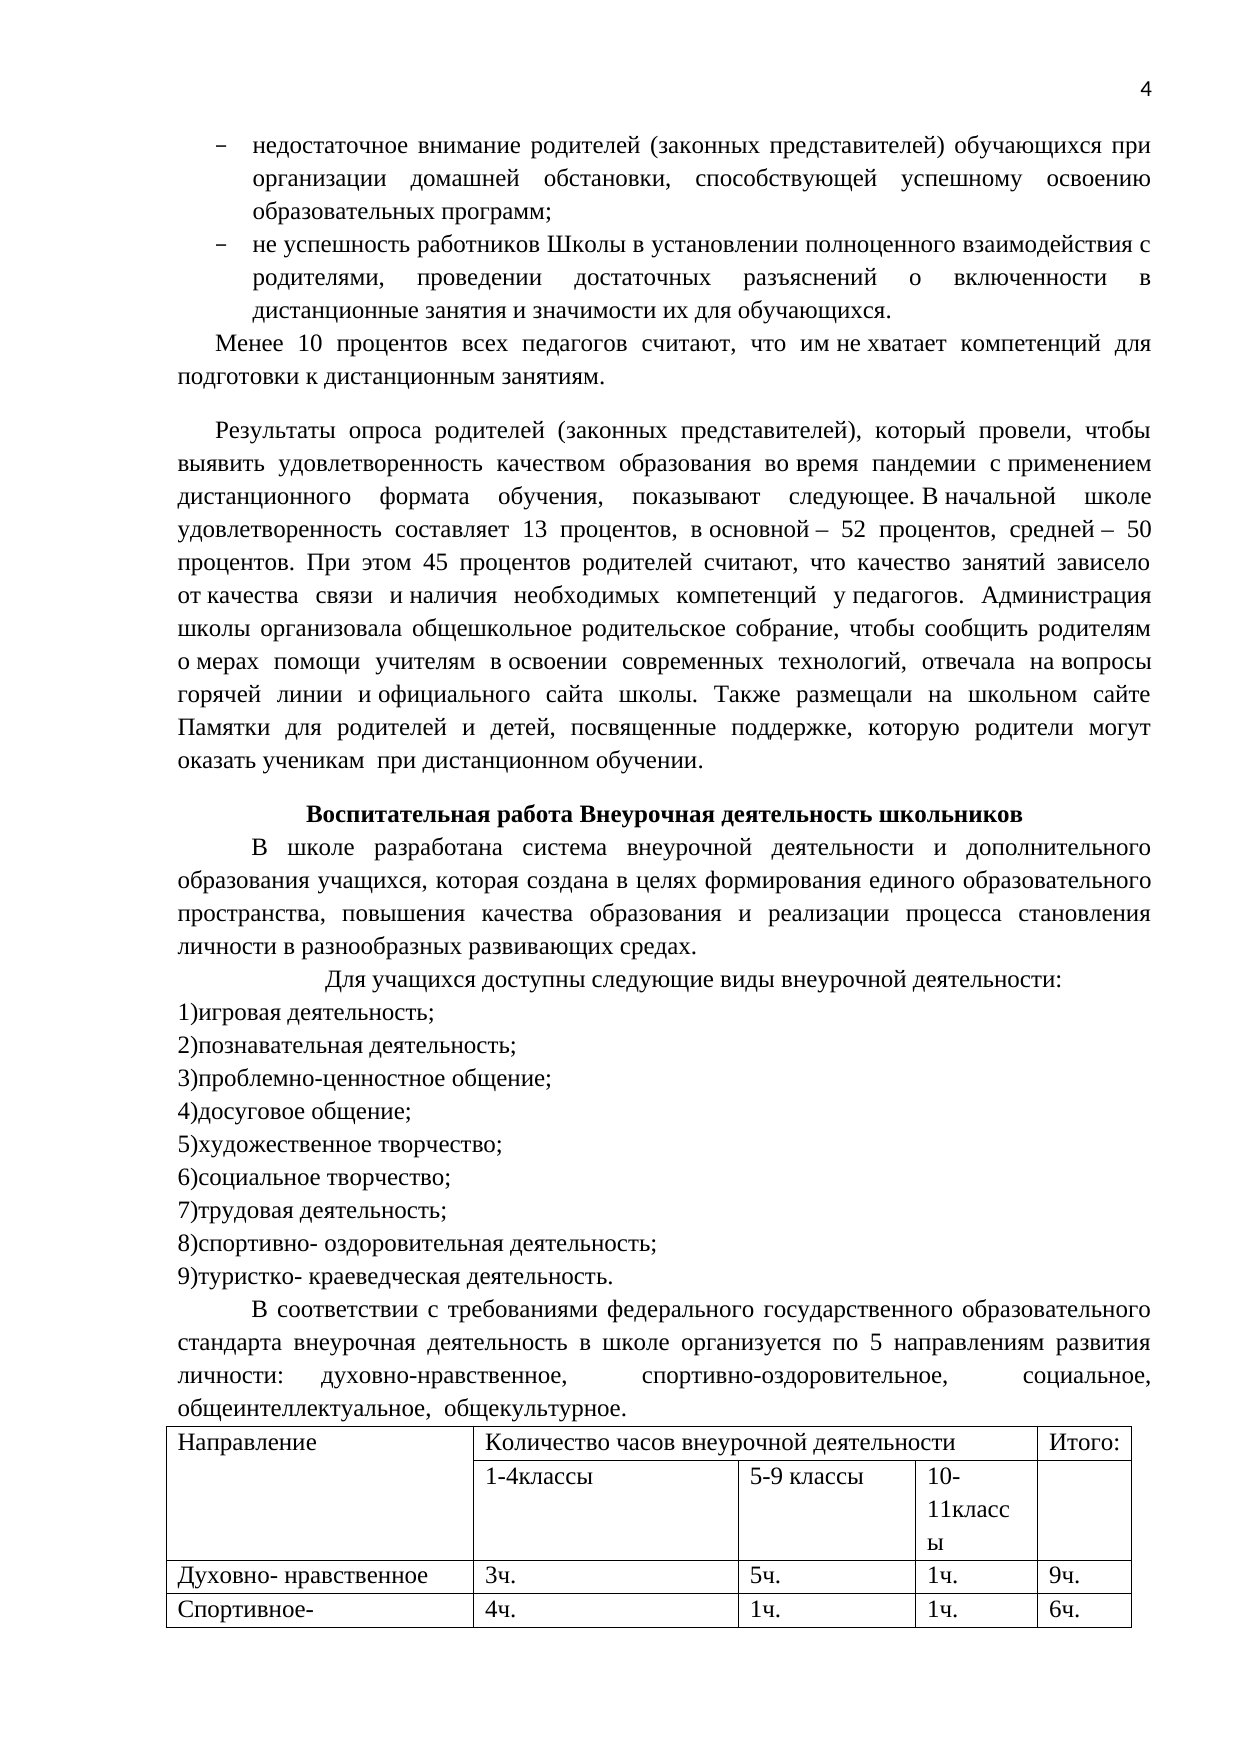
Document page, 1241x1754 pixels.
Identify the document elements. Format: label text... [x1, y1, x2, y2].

table_cell 10-11классы [916, 1461, 1037, 1559]
text Воспитательная работа Внеурочная деятельность школьников [177, 799, 1152, 828]
table_header Итого: [1038, 1427, 1131, 1460]
text В школе разработана система внеурочной деятельности и дополнительного образования учащихся, которая создана в целях формирования единого образовательного пространства, повышения качества образования и реализации процесса становления личности в разнообразных развивающих средах. [177, 832, 1152, 960]
table_cell 1ч. [916, 1561, 1037, 1593]
table_cell 9ч. [1038, 1561, 1131, 1593]
text 2)познавательная деятельность; [177, 1030, 1152, 1059]
text 5)художественное творчество; [177, 1129, 1152, 1158]
table_cell 1-4классы [474, 1461, 738, 1559]
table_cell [167, 1594, 473, 1627]
text 7)трудовая деятельность; [177, 1195, 1152, 1224]
table_cell 4ч. [474, 1594, 738, 1627]
table_cell 1ч. [916, 1594, 1037, 1627]
table_cell Духовно- нравственное [167, 1561, 473, 1593]
table_header Количество часов внеурочной деятельности [474, 1427, 1037, 1460]
table_cell 5ч. [739, 1561, 915, 1593]
text 9)туристко- краеведческая деятельность. [177, 1261, 1152, 1290]
text Менее 10 процентов всех педагогов считают, что им не хватает компетенций для подготовки к дистанционным занятиям. [177, 328, 1152, 390]
list не успешность работников Школы в установлении полноценного взаимодействия с родителями, проведении достаточных разъяснений о включенности в дистанционные занятия и значимости их для обучающихся. [215, 229, 1152, 324]
text 8)спортивно- оздоровительная деятельность; [177, 1228, 1152, 1257]
list недостаточное внимание родителей (законных представителей) обучающихся при организации домашней обстановки, способствующей успешному освоению образовательных программ; [215, 130, 1152, 224]
table_cell 1ч. [739, 1594, 915, 1627]
table_cell 5-9 классы [739, 1461, 915, 1559]
text Результаты опроса родителей (законных представителей), который провели, чтобы выявить удовлетворенность качеством образования во время пандемии с применением дистанционного формата обучения, показывают следующее. В начальной школе удовлетворенность составляет 13 процентов, в основной – 52 процентов, средней – 50 процентов. При этом 45 процентов родителей считают, что качество занятий зависело от качества связи и наличия необходимых компетенций у педагогов. Администрация школы организовала общешкольное родительское собрание, чтобы сообщить родителям о мерах помощи учителям в освоении современных технологий, отвечала на вопросы горячей линии и официального сайта школы. Также размещали на школьном сайте Памятки для родителей и детей, посвященные поддержке, которую родители могут оказать ученикам при дистанционном обучении. [177, 415, 1152, 774]
text В соответствии с требованиями федерального государственного образовательного стандарта внеурочная деятельность в школе организуется по 5 направлениям развития личности: духовно-нравственное, спортивно-оздоровительное, социальное, общеинтеллектуальное, общекультурное. [177, 1294, 1152, 1422]
table_cell 6ч. [1038, 1594, 1131, 1627]
text 6)социальное творчество; [177, 1162, 1152, 1191]
text 4)досуговое общение; [177, 1096, 1152, 1125]
text 3)проблемно-ценностное общение; [177, 1063, 1152, 1092]
table_header Направление [167, 1427, 473, 1559]
text Для учащихся доступны следующие виды внеурочной деятельности: [177, 964, 1152, 993]
table_cell [1038, 1461, 1131, 1559]
text 1)игровая деятельность; [177, 997, 1152, 1026]
table_cell 3ч. [474, 1561, 738, 1593]
